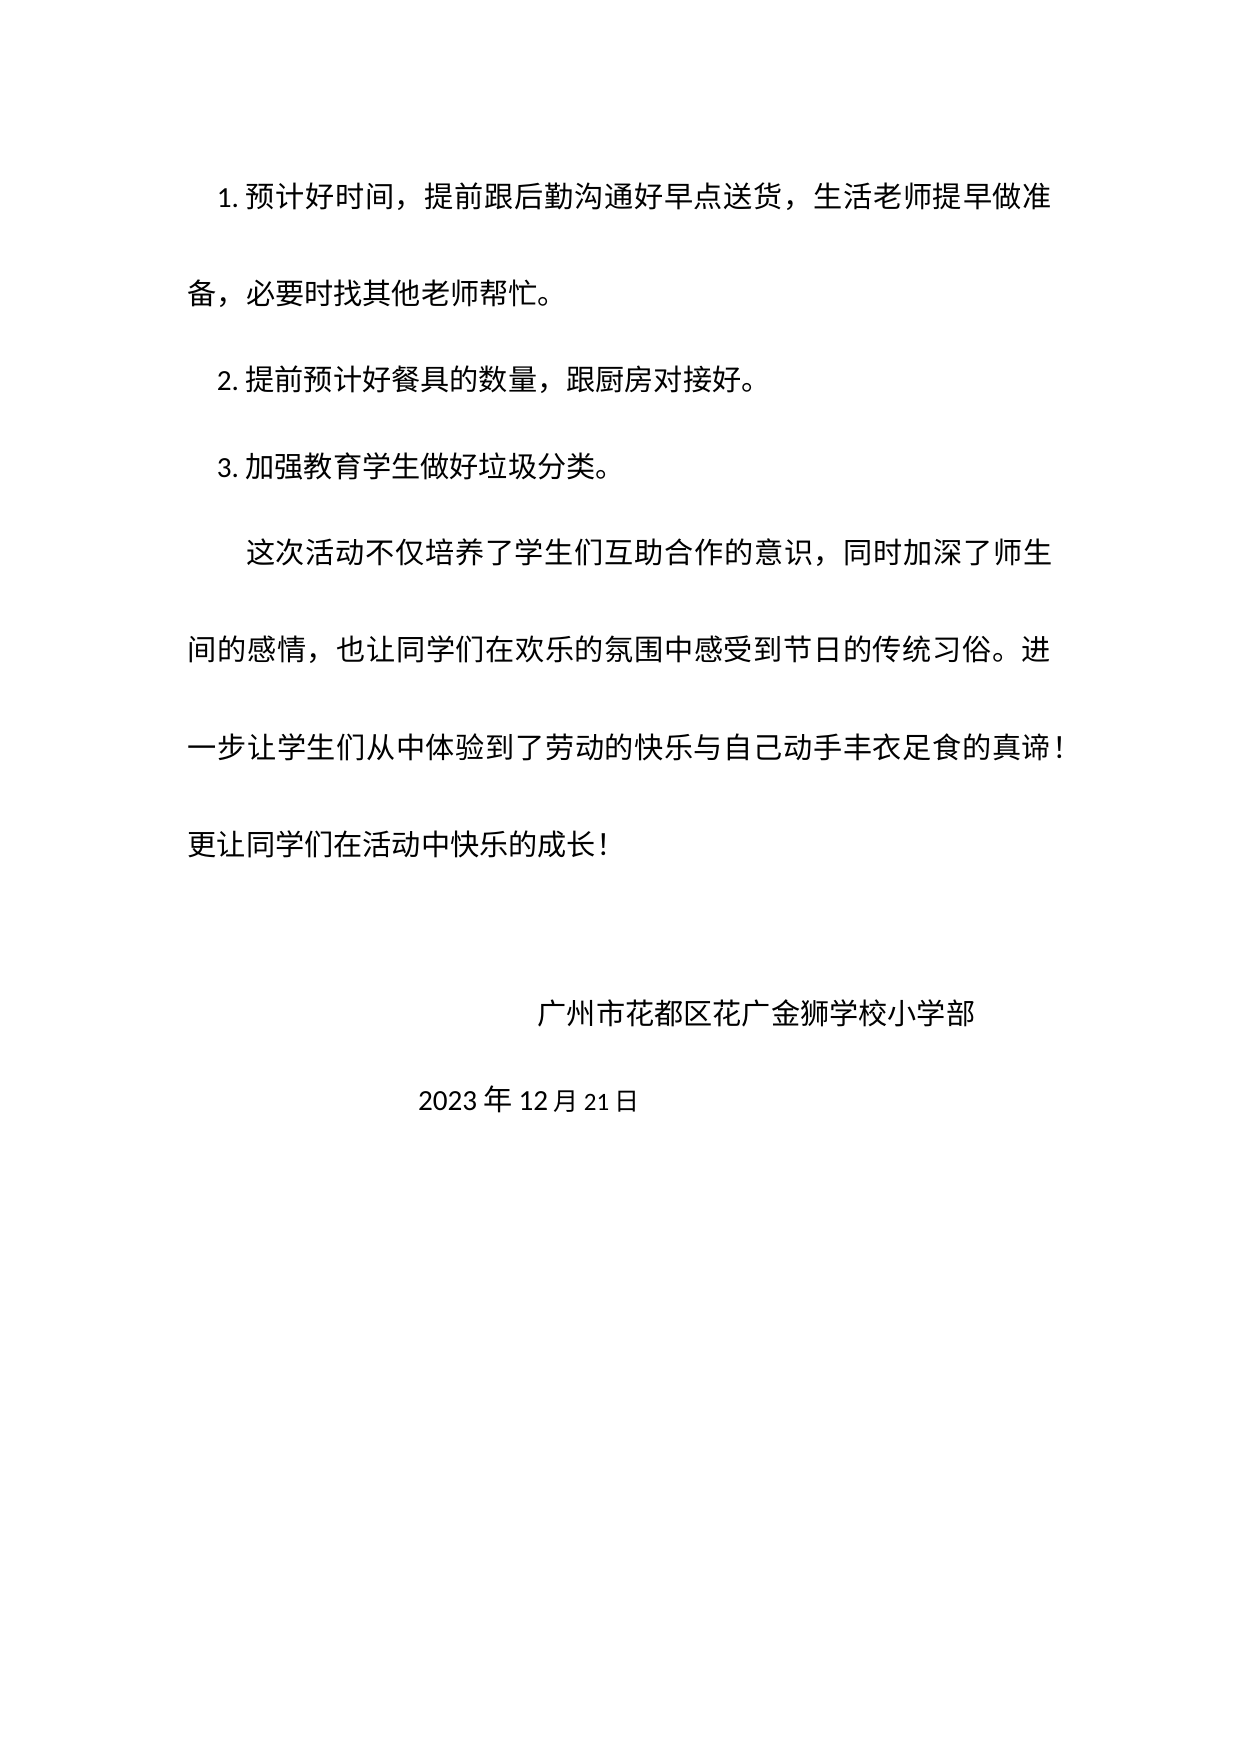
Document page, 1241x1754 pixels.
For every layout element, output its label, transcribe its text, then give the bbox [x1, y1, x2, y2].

list 这次活动不仅培养了学生们互助合作的意识，同时加深了师生间的感情，也让同学们在欢乐的氛围中感受到节日的传统习俗。进一步让学生们从中体验到了劳动的快乐与自己动手丰衣足食的真谛！更让同学们在活动中快乐的成长！ [187, 518, 1053, 875]
list 预计好时间，提前跟后勤沟通好早点送货，生活老师提早做准备，必要时找其他老师帮忙。 [187, 162, 1053, 324]
list 加强教育学生做好垃圾分类。 [187, 432, 1053, 497]
list 提前预计好餐具的数量，跟厨房对接好。 [187, 346, 1053, 411]
text 2023年12月21日 [187, 1066, 1053, 1131]
text 广州市花都区花广金狮学校小学部 [187, 979, 1053, 1044]
